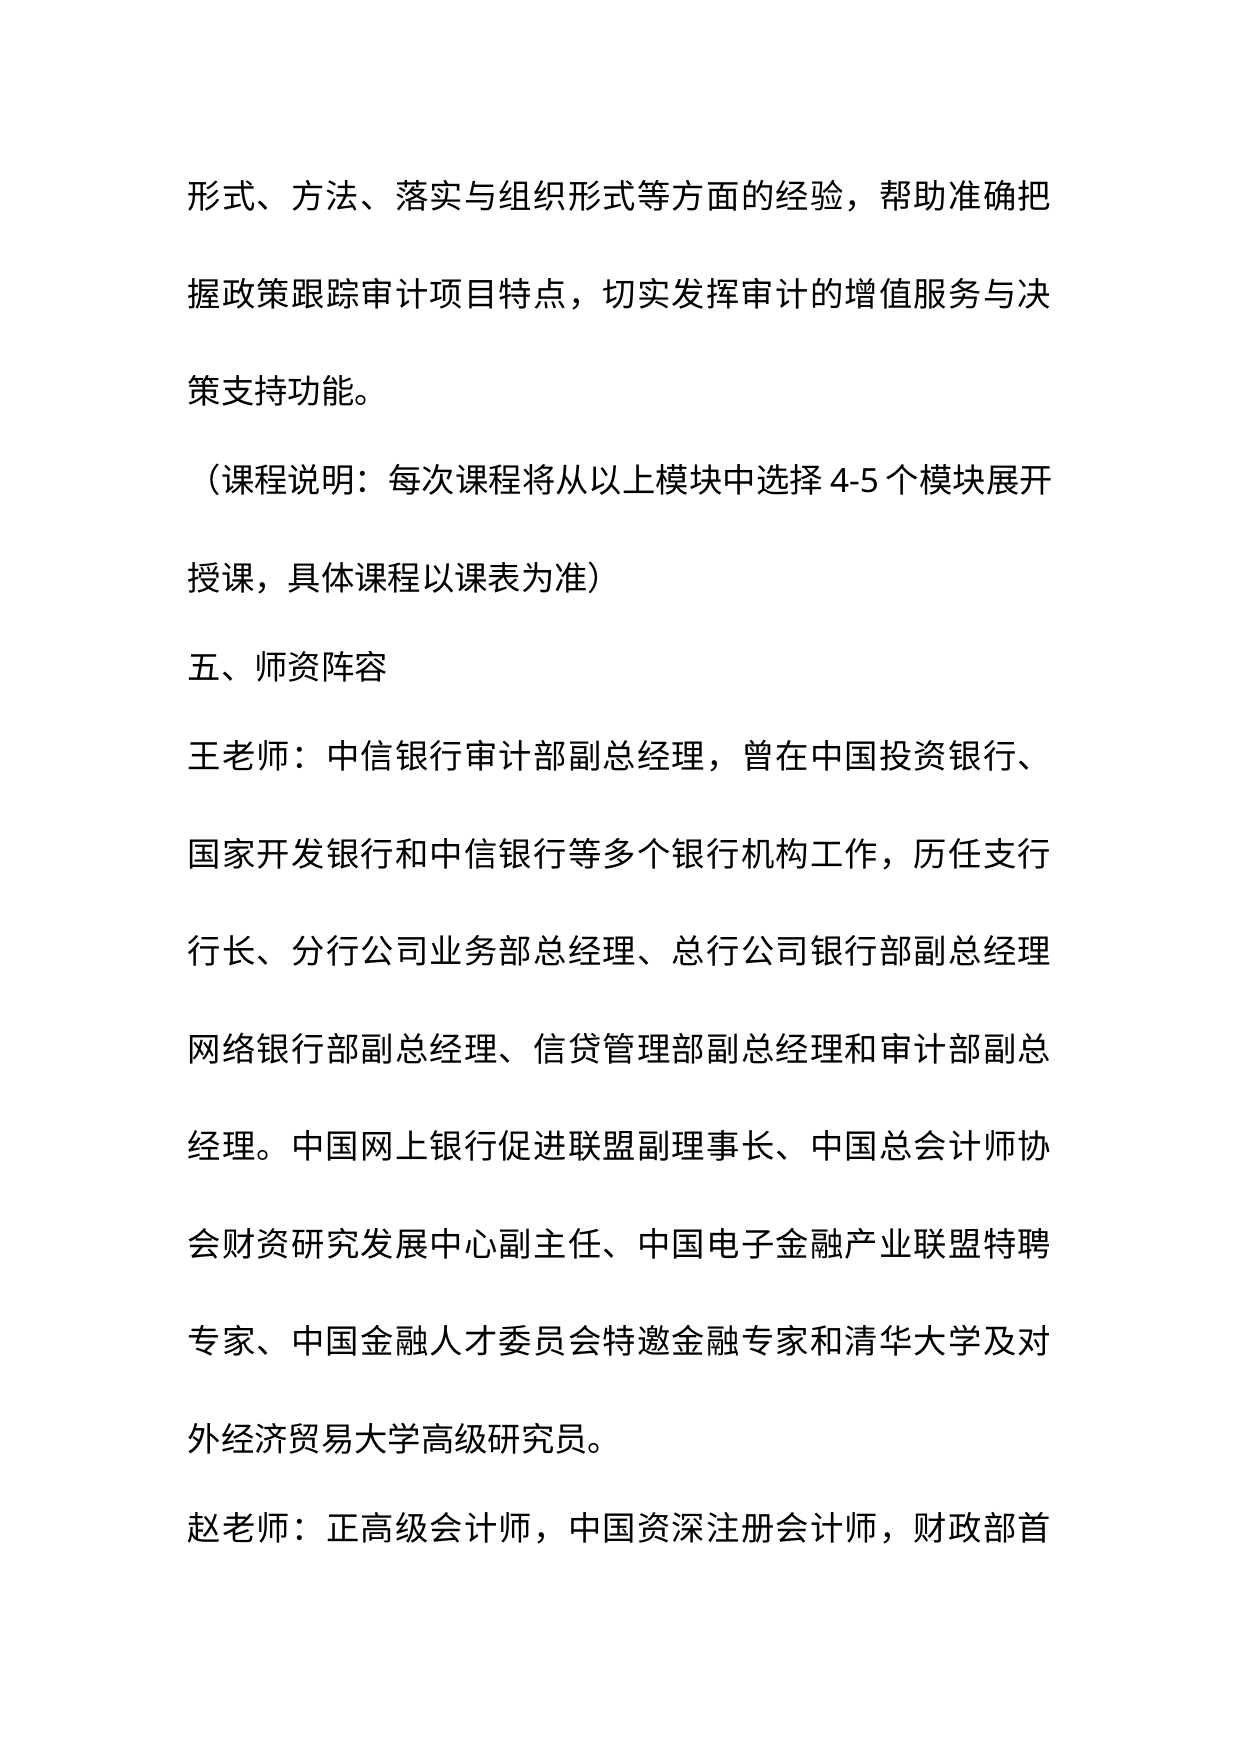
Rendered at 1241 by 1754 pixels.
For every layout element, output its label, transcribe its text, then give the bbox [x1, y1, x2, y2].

text （课程说明：每次课程将从以上模块中选择4-5个模块展开授课，具体课程以课表为准） [187, 446, 1053, 608]
text 五、师资阵容 [187, 633, 1053, 698]
text 王老师：中信银行审计部副总经理，曾在中国投资银行、国家开发银行和中信银行等多个银行机构工作，历任支行行长、分行公司业务部总经理、总行公司银行部副总经理、网络银行部副总经理、信贷管理部副总经理和审计部副总经理。中国网上银行促进联盟副理事长、中国总会计师协会财资研究发展中心副主任、中国电子金融产业联盟特聘专家、中国金融人才委员会特邀金融专家和清华大学及对外经济贸易大学高级研究员。 [187, 722, 1053, 1469]
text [187, 1493, 1053, 1558]
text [187, 162, 1053, 422]
